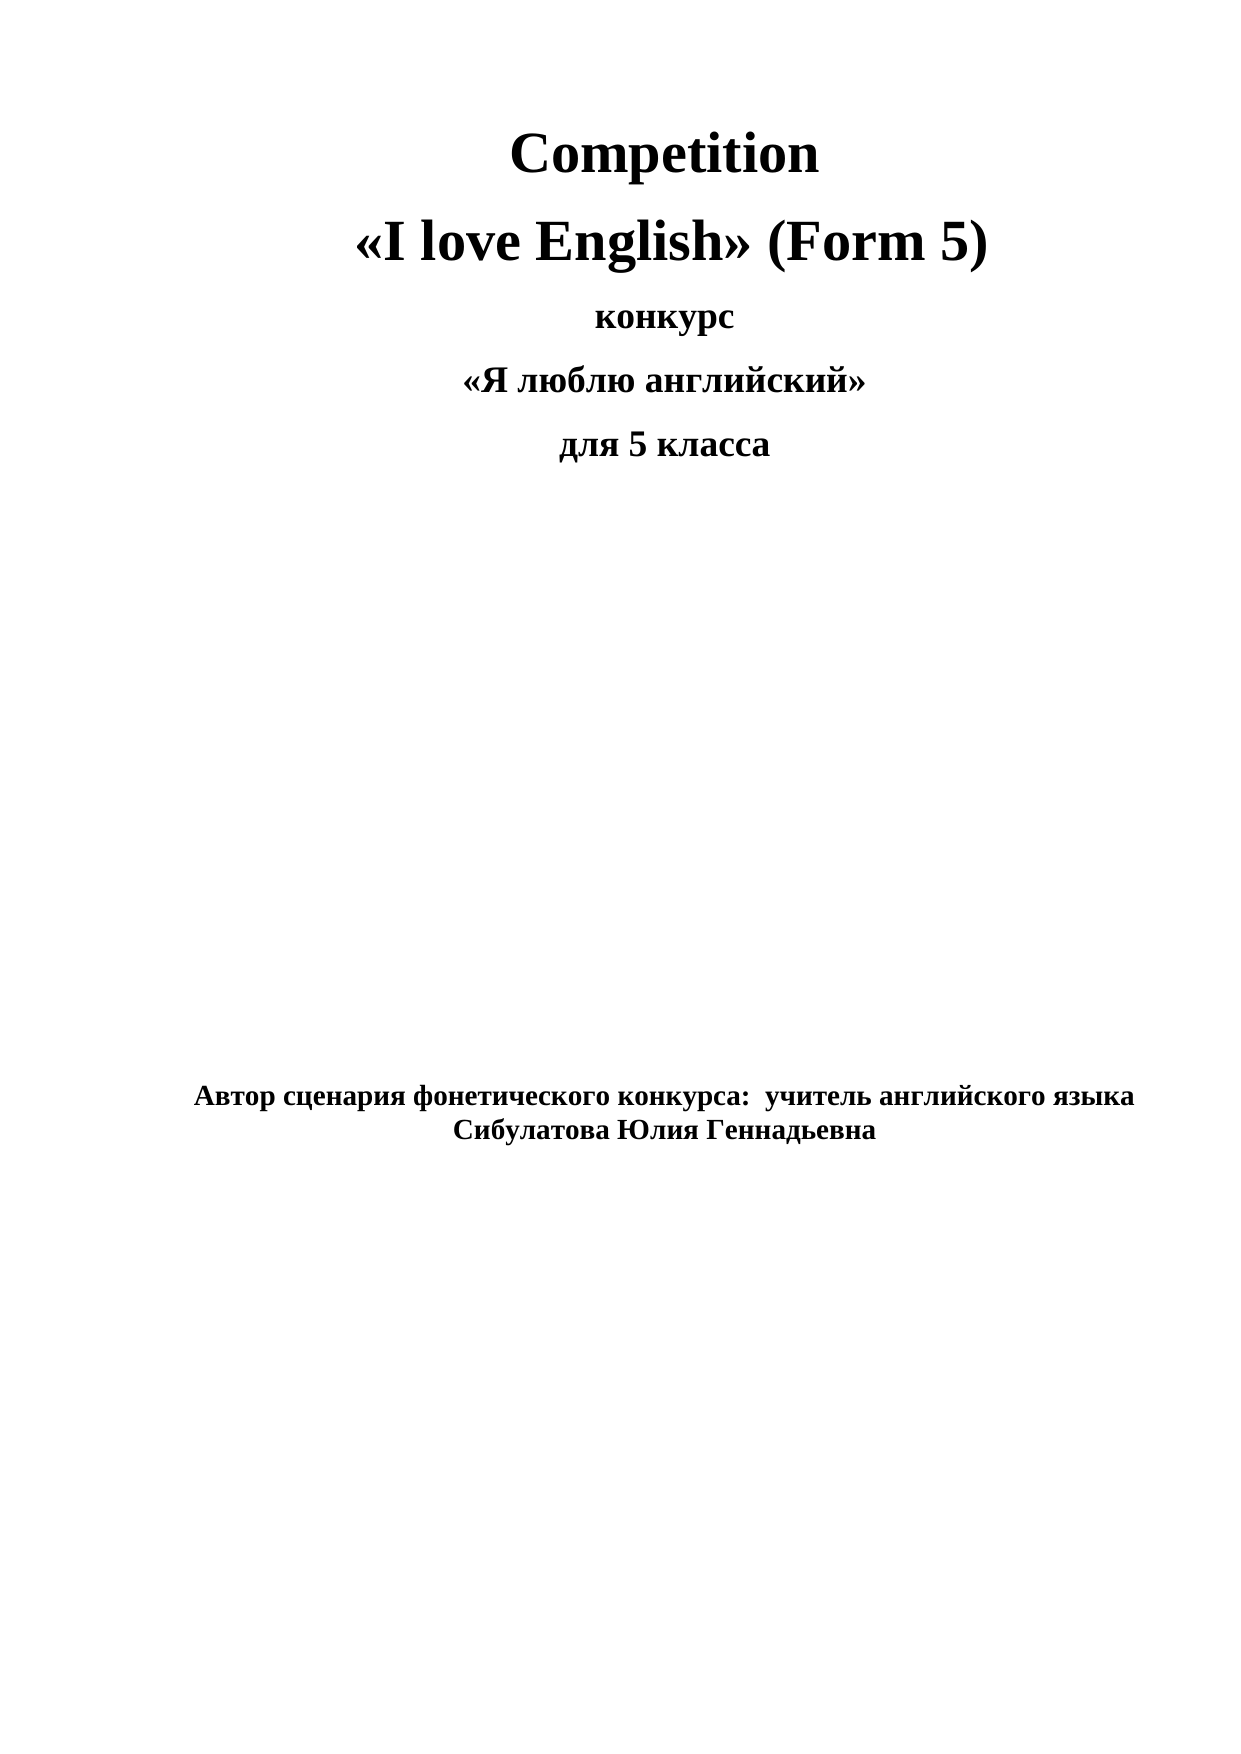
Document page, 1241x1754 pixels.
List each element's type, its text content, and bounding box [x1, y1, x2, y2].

text Автор сценария фонетического конкурса: учитель английского языка Сибулатова Юлия Геннадьевна [177, 1078, 1152, 1146]
text «I love English» (Form 5) [177, 206, 1152, 273]
text конкурс [177, 294, 1152, 337]
text для 5 класса [177, 422, 1152, 465]
text «Я люблю английский» [177, 358, 1152, 401]
text Competition [177, 118, 1152, 185]
